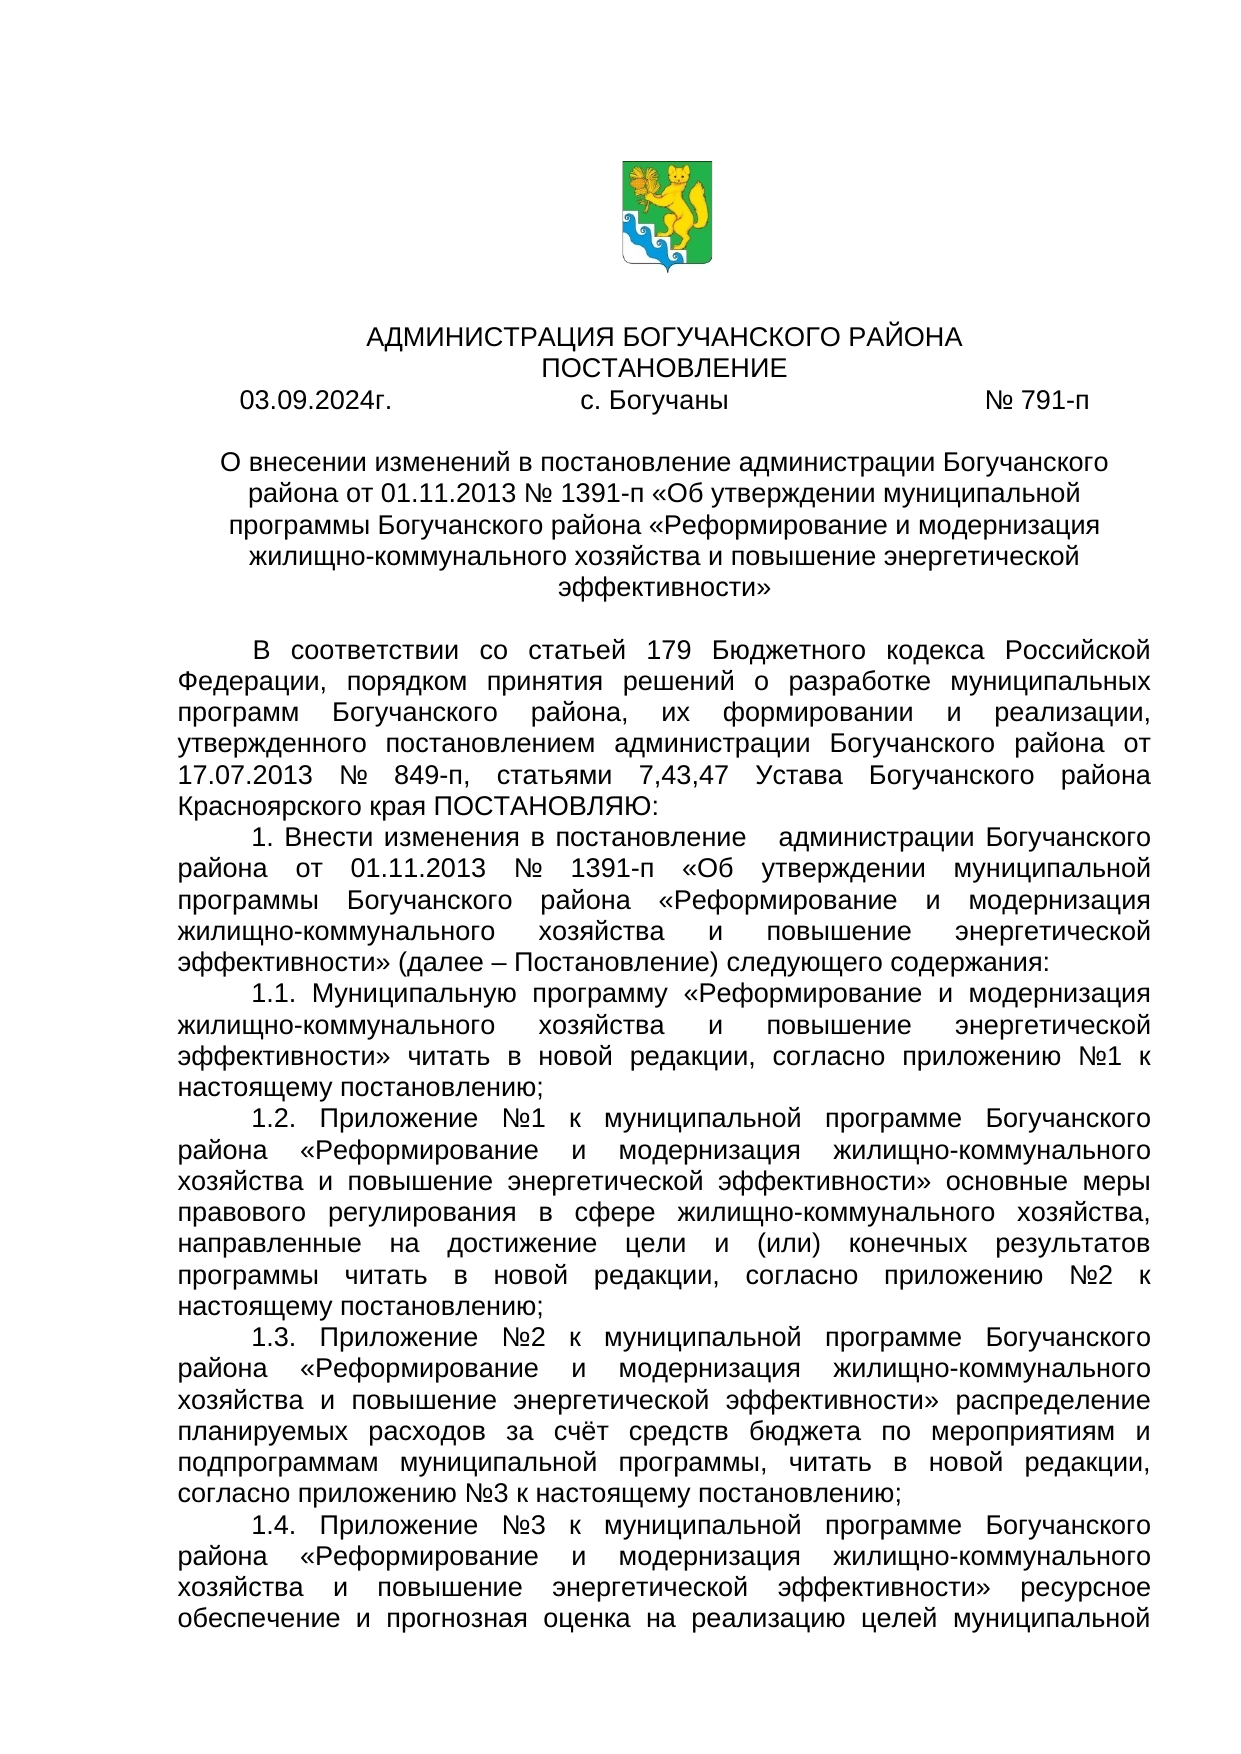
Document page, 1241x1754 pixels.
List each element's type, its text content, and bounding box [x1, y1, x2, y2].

text 1.2. Приложение №1 к муниципальной программе Богучанского района «Реформирование и модернизация жилищно-коммунального хозяйства и повышение энергетической эффективности» основные меры правового регулирования в сфере жилищно-коммунального хозяйства, направленные на достижение цели и (или) конечных результатов программы читать в новой редакции, согласно приложению №2 к настоящему постановлению; [177, 1102, 1152, 1321]
text 03.09.2024г. с. Богучаны № 791-п [177, 384, 1152, 415]
picture [622, 161, 713, 273]
text АДМИНИСТРАЦИЯ БОГУЧАНСКОГО РАЙОНА [177, 321, 1152, 352]
text В соответствии со статьей 179 Бюджетного кодекса Российской Федерации, порядком принятия решений о разработке муниципальных программ Богучанского района, их формировании и реализации, утвержденного постановлением администрации Богучанского района от 17.07.2013 № 849-п, статьями 7,43,47 Устава Богучанского района Красноярского края ПОСТАНОВЛЯЮ: [177, 634, 1152, 821]
text О внесении изменений в постановление администрации Богучанского района от 01.11.2013 № 1391-п «Об утверждении муниципальной программы Богучанского района «Реформирование и модернизация жилищно-коммунального хозяйства и повышение энергетической эффективности» [177, 446, 1152, 602]
text 1.1. Муниципальную программу «Реформирование и модернизация жилищно-коммунального хозяйства и повышение энергетической эффективности» читать в новой редакции, согласно приложению №1 к настоящему постановлению; [177, 977, 1152, 1102]
text ПОСТАНОВЛЕНИЕ [177, 352, 1152, 384]
text 1.3. Приложение №2 к муниципальной программе Богучанского района «Реформирование и модернизация жилищно-коммунального хозяйства и повышение энергетической эффективности» распределение планируемых расходов за счёт средств бюджета по мероприятиям и подпрограммам муниципальной программы, читать в новой редакции, согласно приложению №3 к настоящему постановлению; [177, 1321, 1152, 1509]
text 1. Внести изменения в постановление администрации Богучанского района от 01.11.2013 № 1391-п «Об утверждении муниципальной программы Богучанского района «Реформирование и модернизация жилищно-коммунального хозяйства и повышение энергетической эффективности» (далее – Постановление) следующего содержания: [177, 821, 1152, 977]
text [177, 1509, 1152, 1634]
